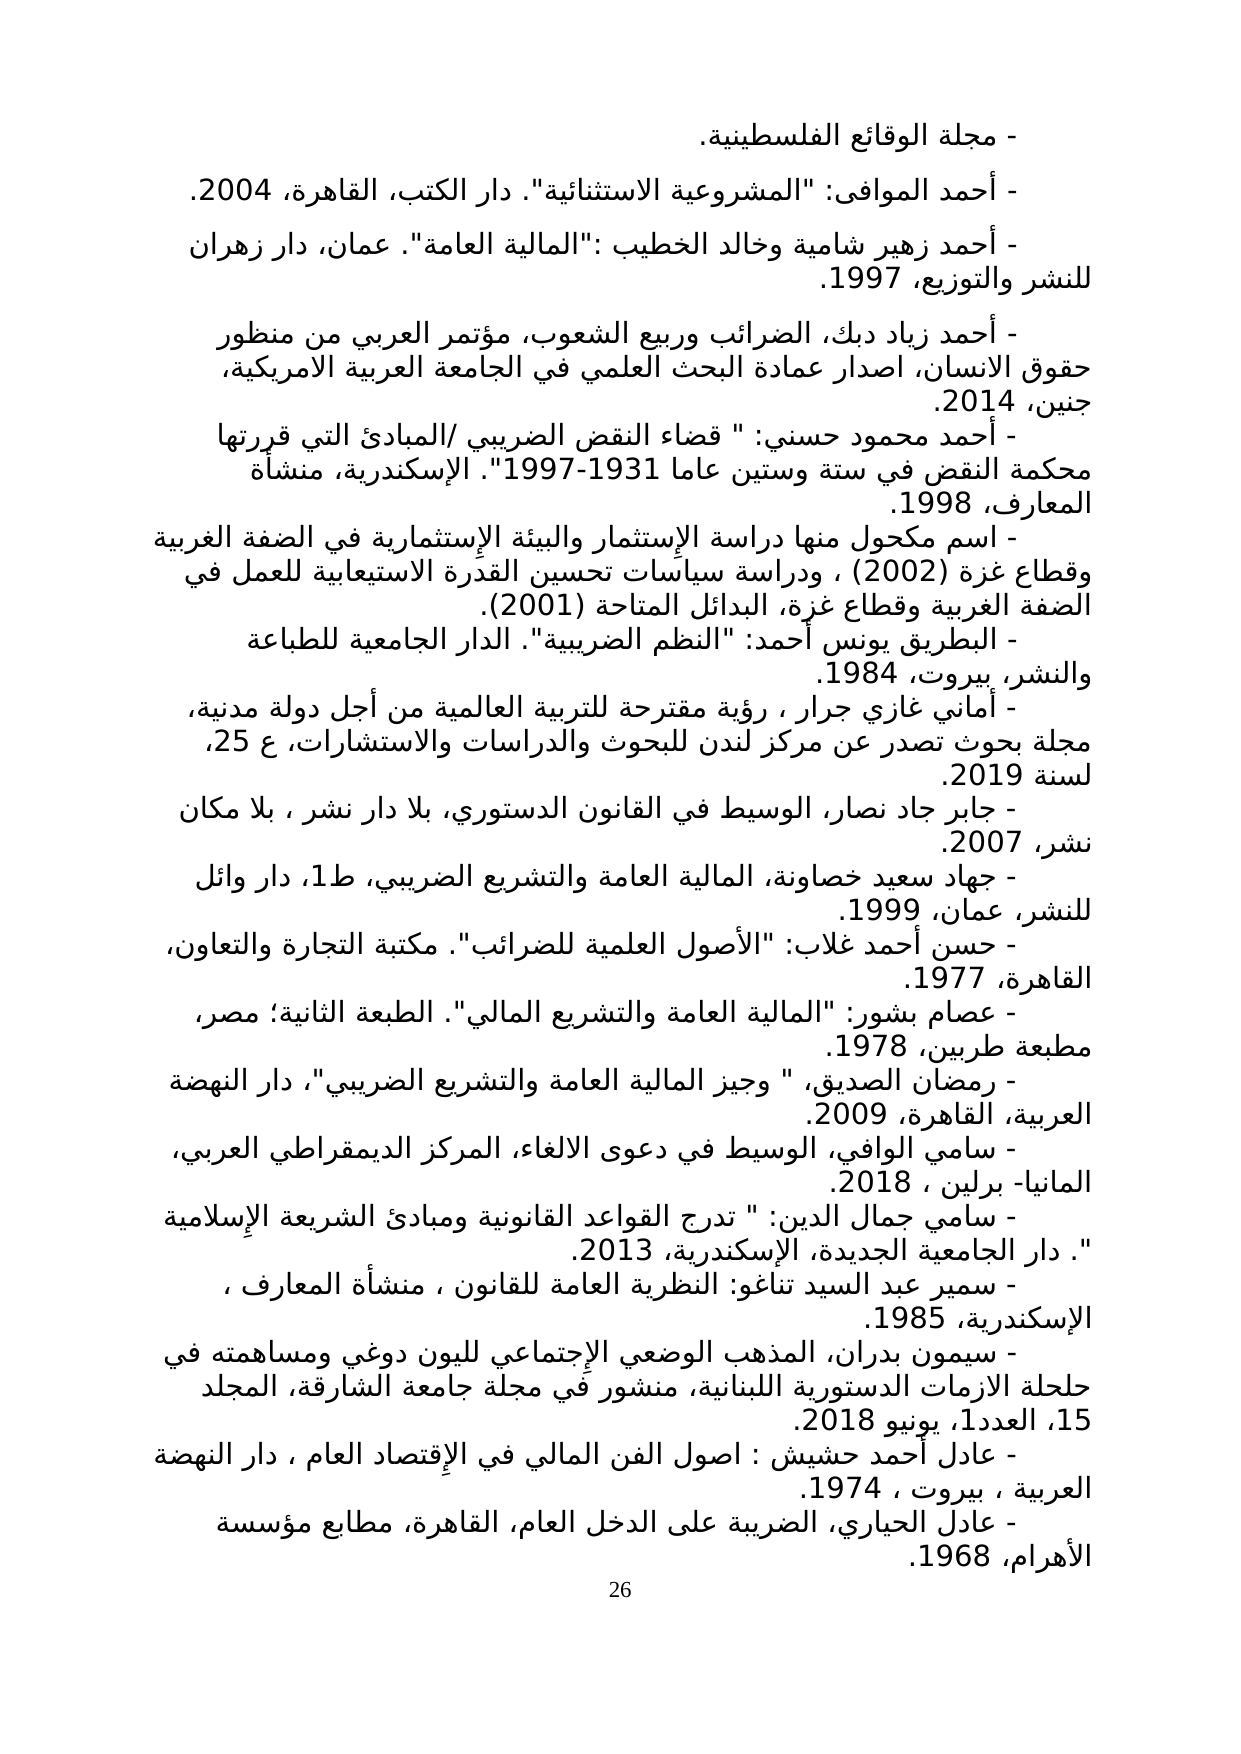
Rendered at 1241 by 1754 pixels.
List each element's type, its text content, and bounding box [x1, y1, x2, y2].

text - عادل الحياري، الضريبة على الدخل العام، القاهرة، مطابع مؤسسة الأهرام، 1968. [148, 1505, 1092, 1573]
text - جهاد سعيد خصاونة، المالية العامة والتشريع الضريبي، ط1، دار وائل للنشر، عمان، 1999. [148, 860, 1092, 928]
text - عصام بشور: "المالية العامة والتشريع المالي". الطبعة الثانية؛ مصر، مطبعة طربين، 1978. [148, 996, 1092, 1063]
text - مجلة الوقائع الفلسطينية. [148, 118, 1092, 152]
text - سامي جمال الدين: " تدرج القواعد القانونية ومبادئ الشريعة الإِسلامية ". دار الجامعية الجديدة، الإسكندرية، 2013. [148, 1199, 1092, 1267]
text - رمضان الصديق، " وجيز المالية العامة والتشريع الضريبي"، دار النهضة العربية، القاهرة، 2009. [148, 1063, 1092, 1131]
text - البطريق يونس أحمد: "النظم الضريبية". الدار الجامعية للطباعة والنشر، بيروت، 1984. [148, 622, 1092, 690]
text - حسن أحمد غلاب: "الأصول العلمية للضرائب". مكتبة التجارة والتعاون، القاهرة، 1977. [148, 928, 1092, 996]
text - أحمد محمود حسني: " قضاء النقض الضريبي /المبادئ التي قررتها محكمة النقض في ستة وستين عاما 1931-1997". الإسكندرية، منشأة المعارف، 1998. [148, 418, 1092, 520]
text - عادل أحمد حشيش : اصول الفن المالي في الإِقتصاد العام ، دار النهضة العربية ، بيروت ، 1974. [148, 1437, 1092, 1505]
text - سيمون بدران، المذهب الوضعي الإِجتماعي لليون دوغي ومساهمته في حلحلة الازمات الدستورية اللبنانية، منشور في مجلة جامعة الشارقة، المجلد 15، العدد1، يونيو 2018. [148, 1335, 1092, 1437]
text - أحمد الموافى: "المشروعية الاستثنائية". دار الكتب، القاهرة، 2004. [148, 173, 1092, 207]
text - أحمد زياد دبك، الضرائب وربيع الشعوب، مؤتمر العربي من منظور حقوق الانسان، اصدار عمادة البحث العلمي في الجامعة العربية الامريكية، جنين، 2014. [148, 316, 1092, 418]
text - أحمد زهير شامية وخالد الخطيب :"المالية العامة". عمان، دار زهران للنشر والتوزيع، 1997. [148, 228, 1092, 296]
text - اسم مكحول منها دراسة الإِستثمار والبيئة الإِستثمارية في الضفة الغربية وقطاع غزة (2002) ، ودراسة سياسات تحسين القدرة الاستيعابية للعمل في الضفة الغربية وقطاع غزة، البدائل المتاحة (2001). [148, 520, 1092, 622]
text - سمير عبد السيد تناغو: النظرية العامة للقانون ، منشأة المعارف ، الإسكندرية، 1985. [148, 1267, 1092, 1335]
text - أماني غازي جرار ، رؤية مقترحة للتربية العالمية من أجل دولة مدنية، مجلة بحوث تصدر عن مركز لندن للبحوث والدراسات والاستشارات، ع 25، لسنة 2019. [148, 690, 1092, 792]
text - سامي الوافي، الوسيط في دعوى الالغاء، المركز الديمقراطي العربي، المانيا- برلين ، 2018. [148, 1131, 1092, 1199]
text - جابر جاد نصار، الوسيط في القانون الدستوري، بلا دار نشر ، بلا مكان نشر، 2007. [148, 792, 1092, 860]
